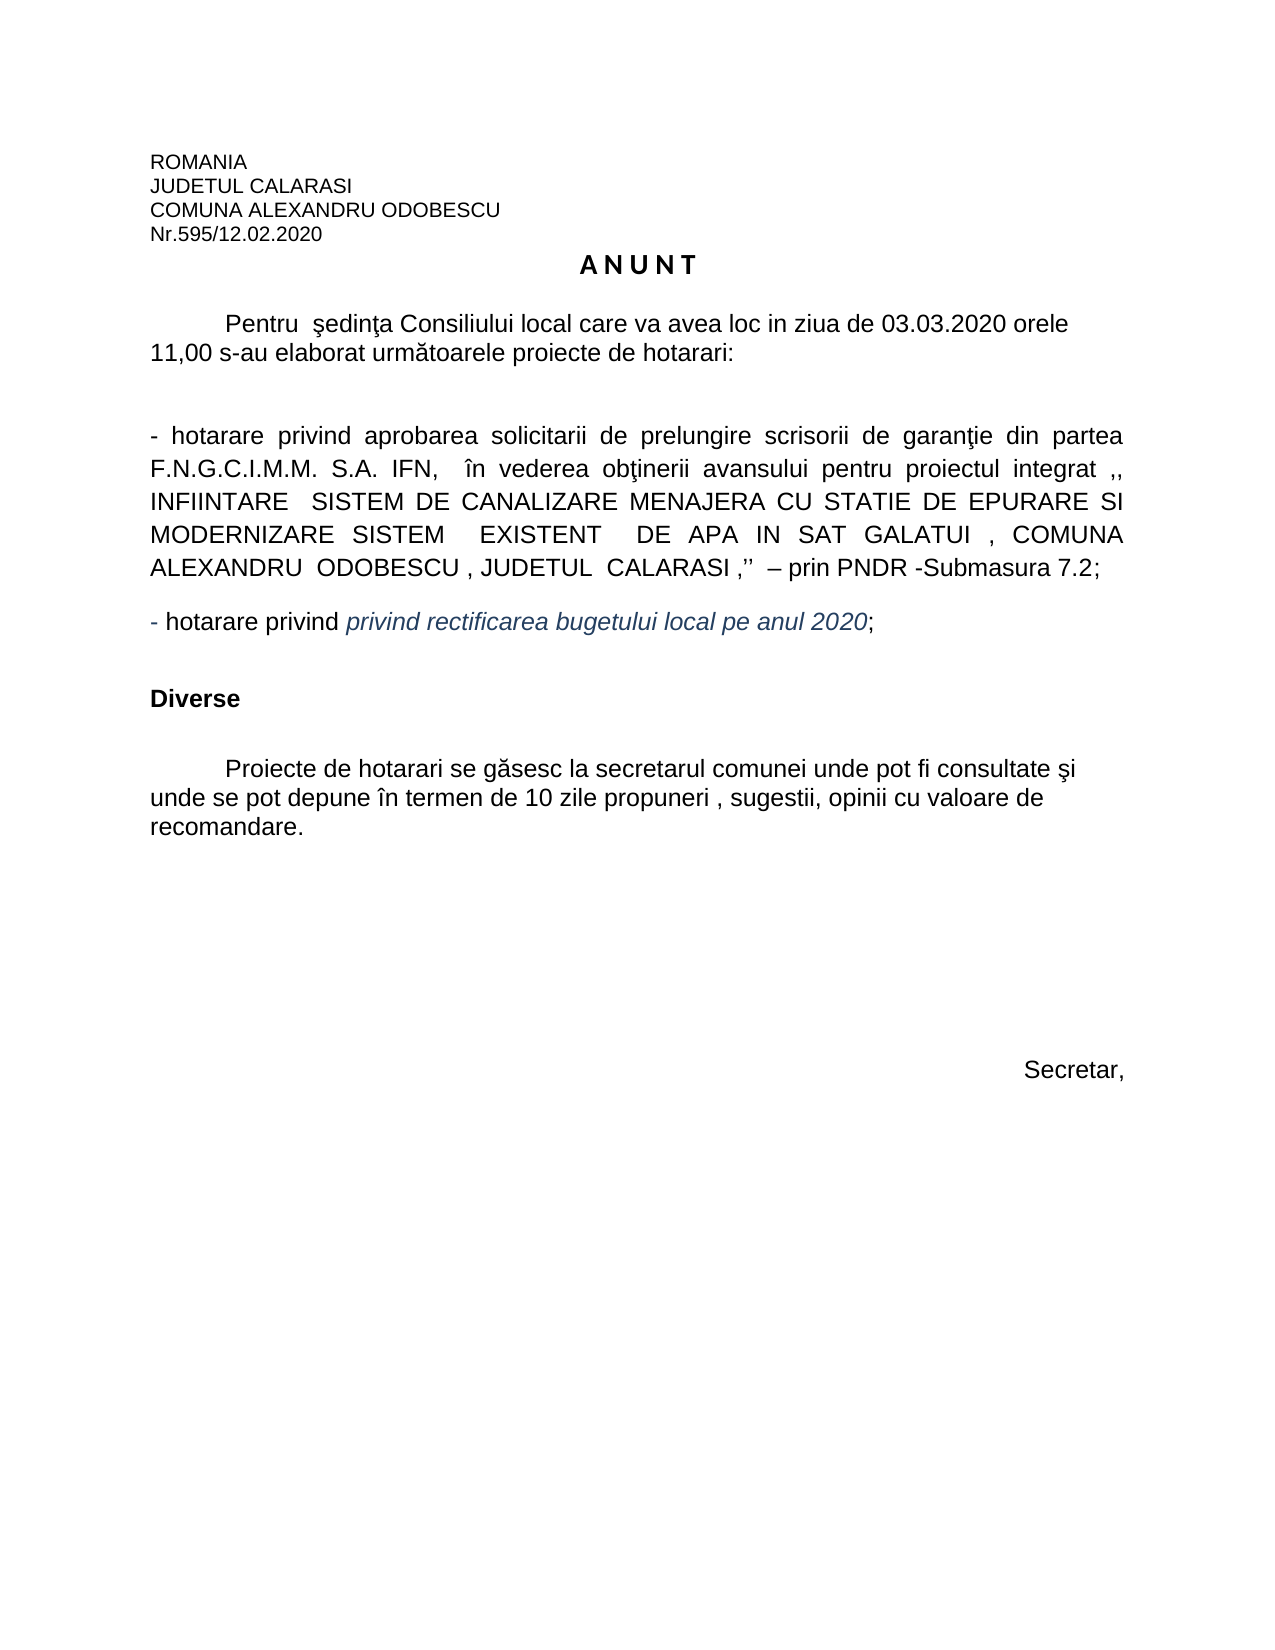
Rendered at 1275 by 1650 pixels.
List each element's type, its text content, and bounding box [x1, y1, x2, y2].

text Diverse [150, 684, 1125, 713]
text Pentru şedinţa Consiliului local care va avea loc in ziua de 03.03.2020 orele 11,00 s-au elaborat următoarele proiecte de hotarari: [150, 309, 1125, 367]
text Proiecte de hotarari se găsesc la secretarul comunei unde pot fi consultate şi unde se pot depune în termen de 10 zile propuneri , sugestii, opinii cu valoare de recomandare. [150, 754, 1125, 841]
text A N U N T [150, 246, 1125, 281]
text - hotarare privind aprobarea solicitarii de prelungire scrisorii de garanţie din partea F.N.G.C.I.M.M. S.A. IFN, în vederea obţinerii avansului pentru proiectul integrat ,, INFIINTARE SISTEM DE CANALIZARE MENAJERA CU STATIE DE EPURARE SI MODERNIZARE SISTEM EXISTENT DE APA IN SAT GALATUI , COMUNA ALEXANDRU ODOBESCU , JUDETUL CALARASI ‚’’ – prin PNDR -Submasura 7.2; [150, 421, 1125, 582]
text Nr.595/12.02.2020 [150, 222, 1125, 246]
text COMUNA ALEXANDRU ODOBESCU [150, 198, 1125, 222]
text Secretar, [150, 1055, 1125, 1084]
text JUDETUL CALARASI [150, 174, 1125, 198]
text ROMANIA [150, 150, 1125, 174]
subtitle - hotarare privind privind rectificarea bugetului local pe anul 2020; [150, 607, 1125, 636]
